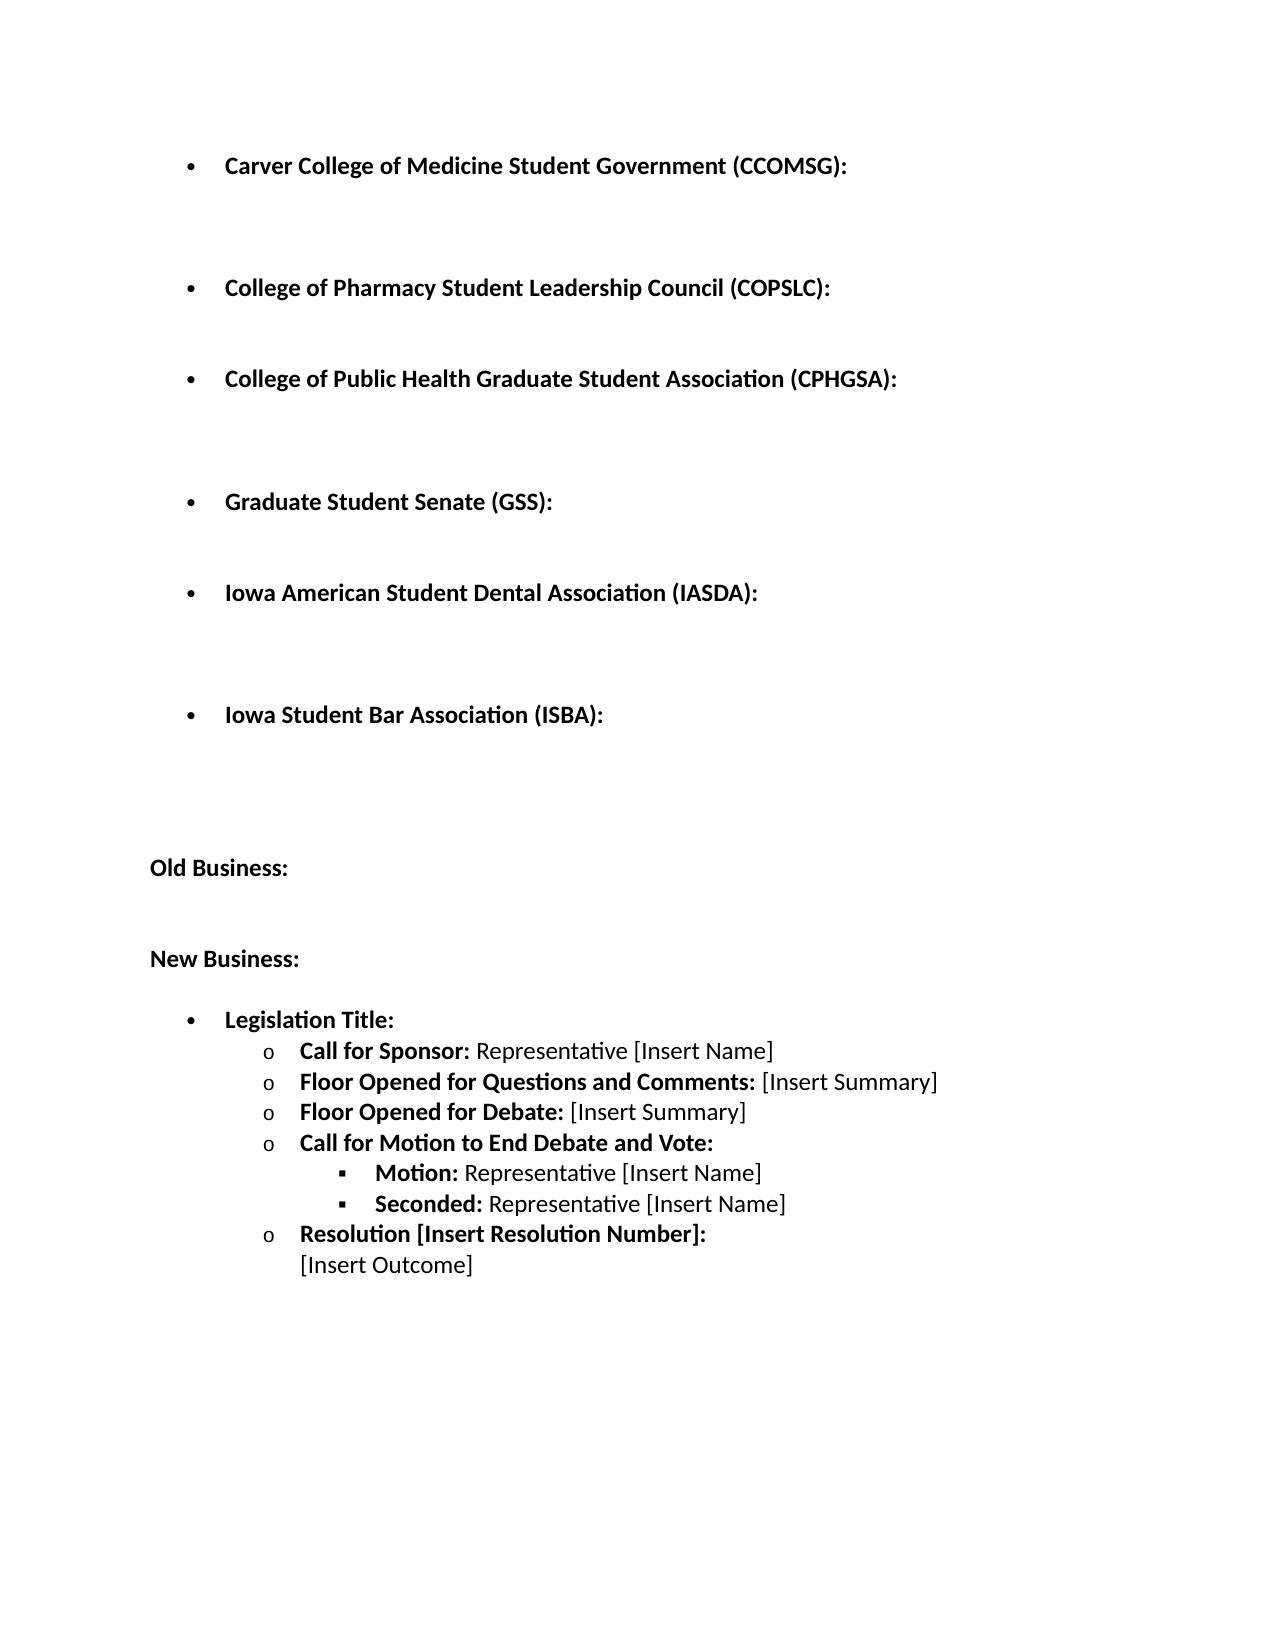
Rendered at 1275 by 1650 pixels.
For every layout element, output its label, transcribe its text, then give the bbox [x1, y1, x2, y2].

list Iowa American Student Dental Association (IASDA): [187, 577, 1125, 638]
list Seconded: Representative [Insert Name] [337, 1188, 1125, 1218]
list Carver College of Medicine Student Government (CCOMSG): [187, 150, 1125, 211]
list Call for Motion to End Debate and Vote: [262, 1127, 1125, 1157]
list Resolution [Insert Resolution Number]: [Insert Outcome] [262, 1218, 1125, 1279]
list Graduate Student Senate (GSS): [187, 486, 1125, 547]
text Old Business: [150, 852, 1125, 882]
list Call for Sponsor: Representative [Insert Name] [262, 1035, 1125, 1066]
list College of Pharmacy Student Leadership Council (COPSLC): [187, 272, 1125, 333]
list Floor Opened for Debate: [Insert Summary] [262, 1096, 1125, 1127]
text New Business: [150, 943, 1125, 974]
list Floor Opened for Questions and Comments: [Insert Summary] [262, 1066, 1125, 1096]
list Iowa Student Bar Association (ISBA): [187, 699, 1125, 760]
list Motion: Representative [Insert Name] [337, 1157, 1125, 1188]
list Legislation Title: [187, 1004, 1125, 1035]
list College of Public Health Graduate Student Association (CPHGSA): [187, 364, 1125, 425]
